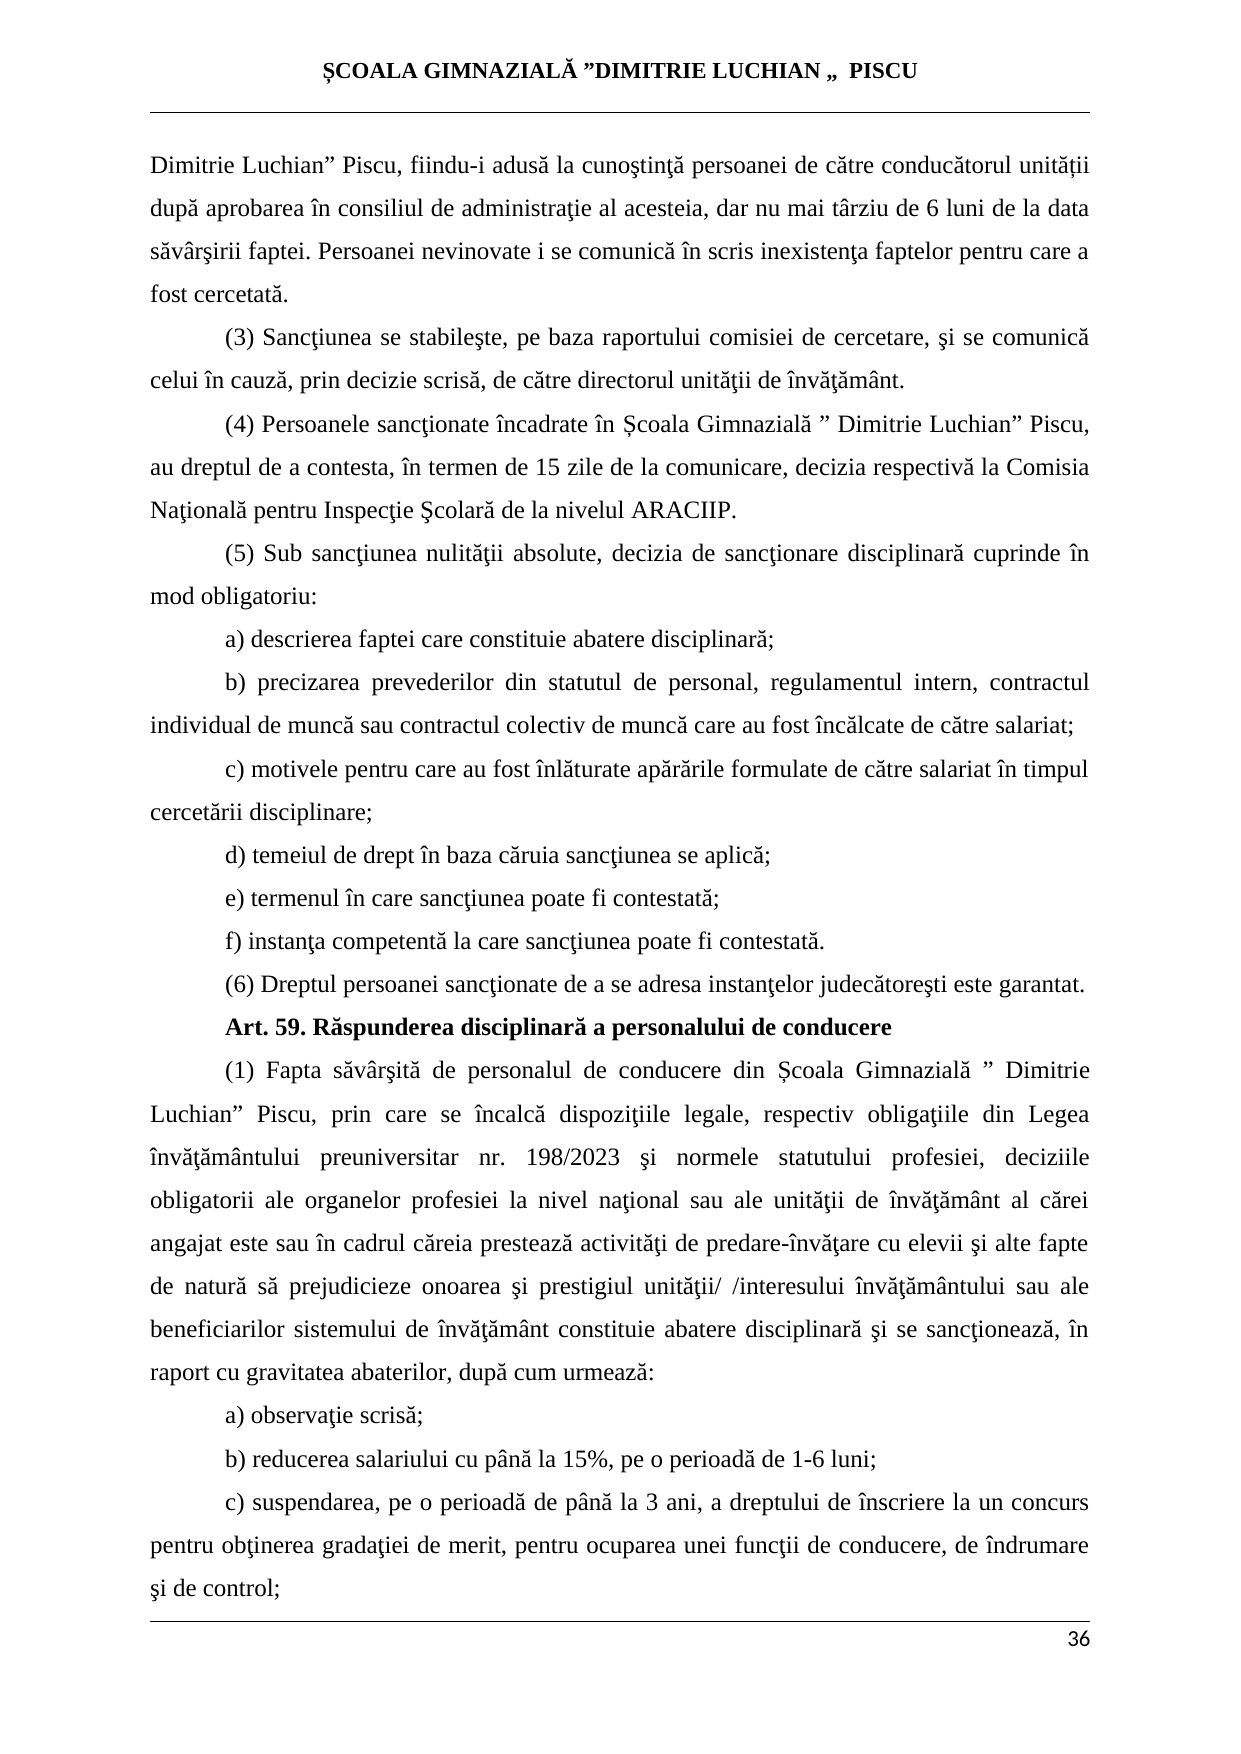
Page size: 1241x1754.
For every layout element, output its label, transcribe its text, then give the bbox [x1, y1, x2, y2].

text c) motivele pentru care au fost înlăturate apărările formulate de către salariat în timpul cercetării disciplinare; [150, 754, 1090, 826]
text b) precizarea prevederilor din statutul de personal, regulamentul intern, contractul individual de muncă sau contractul colectiv de muncă care au fost încălcate de către salariat; [150, 667, 1090, 739]
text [150, 150, 1090, 308]
text Art. 59. Răspunderea disciplinară a personalului de conducere [150, 1012, 1090, 1041]
text e) termenul în care sancţiunea poate fi contestată; [150, 883, 1090, 912]
text c) suspendarea, pe o perioadă de până la 3 ani, a dreptului de înscriere la un concurs pentru obţinerea gradaţiei de merit, pentru ocuparea unei funcţii de conducere, de îndrumare şi de control; [150, 1487, 1090, 1602]
text d) temeiul de drept în baza căruia sancţiunea se aplică; [150, 840, 1090, 869]
text (6) Dreptul persoanei sancţionate de a se adresa instanţelor judecătoreşti este garantat. [150, 969, 1090, 998]
text (1) Fapta săvârşită de personalul de conducere din Școala Gimnazială ” Dimitrie Luchian” Piscu, prin care se încalcă dispoziţiile legale, respectiv obligaţiile din Legea învăţământului preuniversitar nr. 198/2023 şi normele statutului profesiei, deciziile obligatorii ale organelor profesiei la nivel naţional sau ale unităţii de învăţământ al cărei angajat este sau în cadrul căreia prestează activităţi de predare-învăţare cu elevii şi alte fapte de natură să prejudicieze onoarea şi prestigiul unităţii/ /interesului învăţământului sau ale beneficiarilor sistemului de învăţământ constituie abatere disciplinară şi se sancţionează, în raport cu gravitatea abaterilor, după cum urmează: [150, 1056, 1090, 1386]
text (3) Sancţiunea se stabileşte, pe baza raportului comisiei de cercetare, şi se comunică celui în cauză, prin decizie scrisă, de către directorul unităţii de învăţământ. [150, 322, 1090, 394]
text (5) Sub sancţiunea nulităţii absolute, decizia de sancţionare disciplinară cuprinde în mod obligatoriu: [150, 538, 1090, 610]
text b) reducerea salariului cu până la 15%, pe o perioadă de 1-6 luni; [150, 1444, 1090, 1472]
text a) observaţie scrisă; [150, 1401, 1090, 1429]
text (4) Persoanele sancţionate încadrate în Școala Gimnazială ” Dimitrie Luchian” Piscu, au dreptul de a contesta, în termen de 15 zile de la comunicare, decizia respectivă la Comisia Naţională pentru Inspecţie Şcolară de la nivelul ARACIIP. [150, 409, 1090, 524]
text f) instanţa competentă la care sancţiunea poate fi contestată. [150, 926, 1090, 955]
text a) descrierea faptei care constituie abatere disciplinară; [150, 624, 1090, 653]
